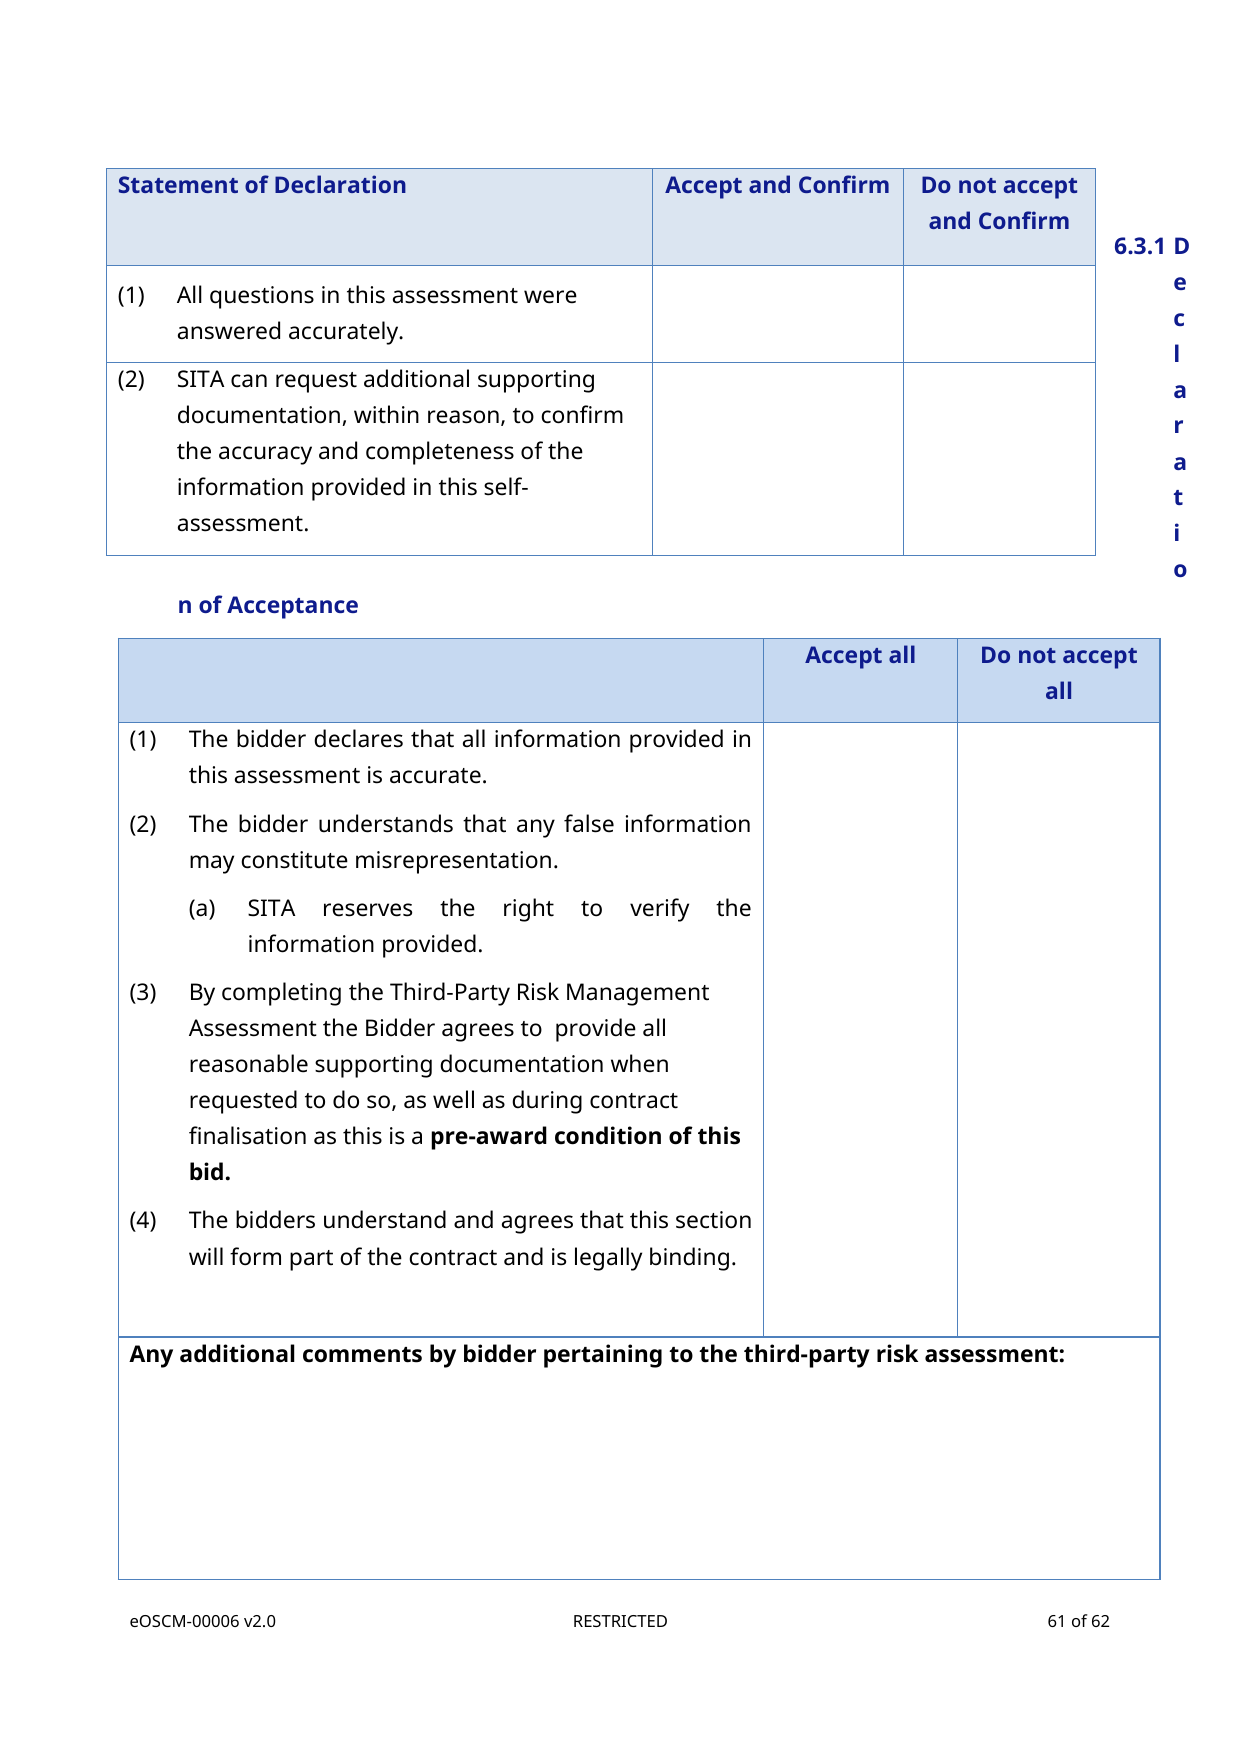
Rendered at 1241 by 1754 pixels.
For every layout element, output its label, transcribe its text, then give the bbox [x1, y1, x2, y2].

table_cell SITA can request additional supporting documentation, within reason, to confirm the accuracy and completeness of the information provided in this self-assessment. [107, 363, 652, 554]
table_cell [653, 363, 903, 554]
table_cell [653, 266, 903, 362]
table_cell All questions in this assessment were answered accurately. [107, 266, 652, 362]
table_cell [904, 363, 1095, 554]
table_header Statement of Declaration [107, 169, 652, 265]
table_header [119, 639, 763, 722]
table_header Accept all [764, 639, 957, 722]
table_cell [904, 266, 1095, 362]
table_cell The bidder declares that all information provided in this assessment is accurate. The bidder understands that any false information may constitute misrepresentation. SITA reserves the right to verify the information provided. By completing the Third-Party Risk Management Assessment the Bidder agrees to provide all reasonable supporting documentation when requested to do so, as well as during contract finalisation as this is a pre-award condition of this bid. The bidders understand and agrees that this section will form part of the contract and is legally binding. [119, 723, 763, 1336]
table_header Accept and Confirm [653, 169, 903, 265]
table_cell [764, 723, 957, 1336]
table_header Do not accept all [958, 639, 1159, 722]
table_header Do not accept and Confirm [904, 169, 1095, 265]
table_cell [119, 1338, 1159, 1579]
subtitle Declaration of Acceptance [118, 230, 1181, 620]
table_cell [958, 723, 1159, 1336]
